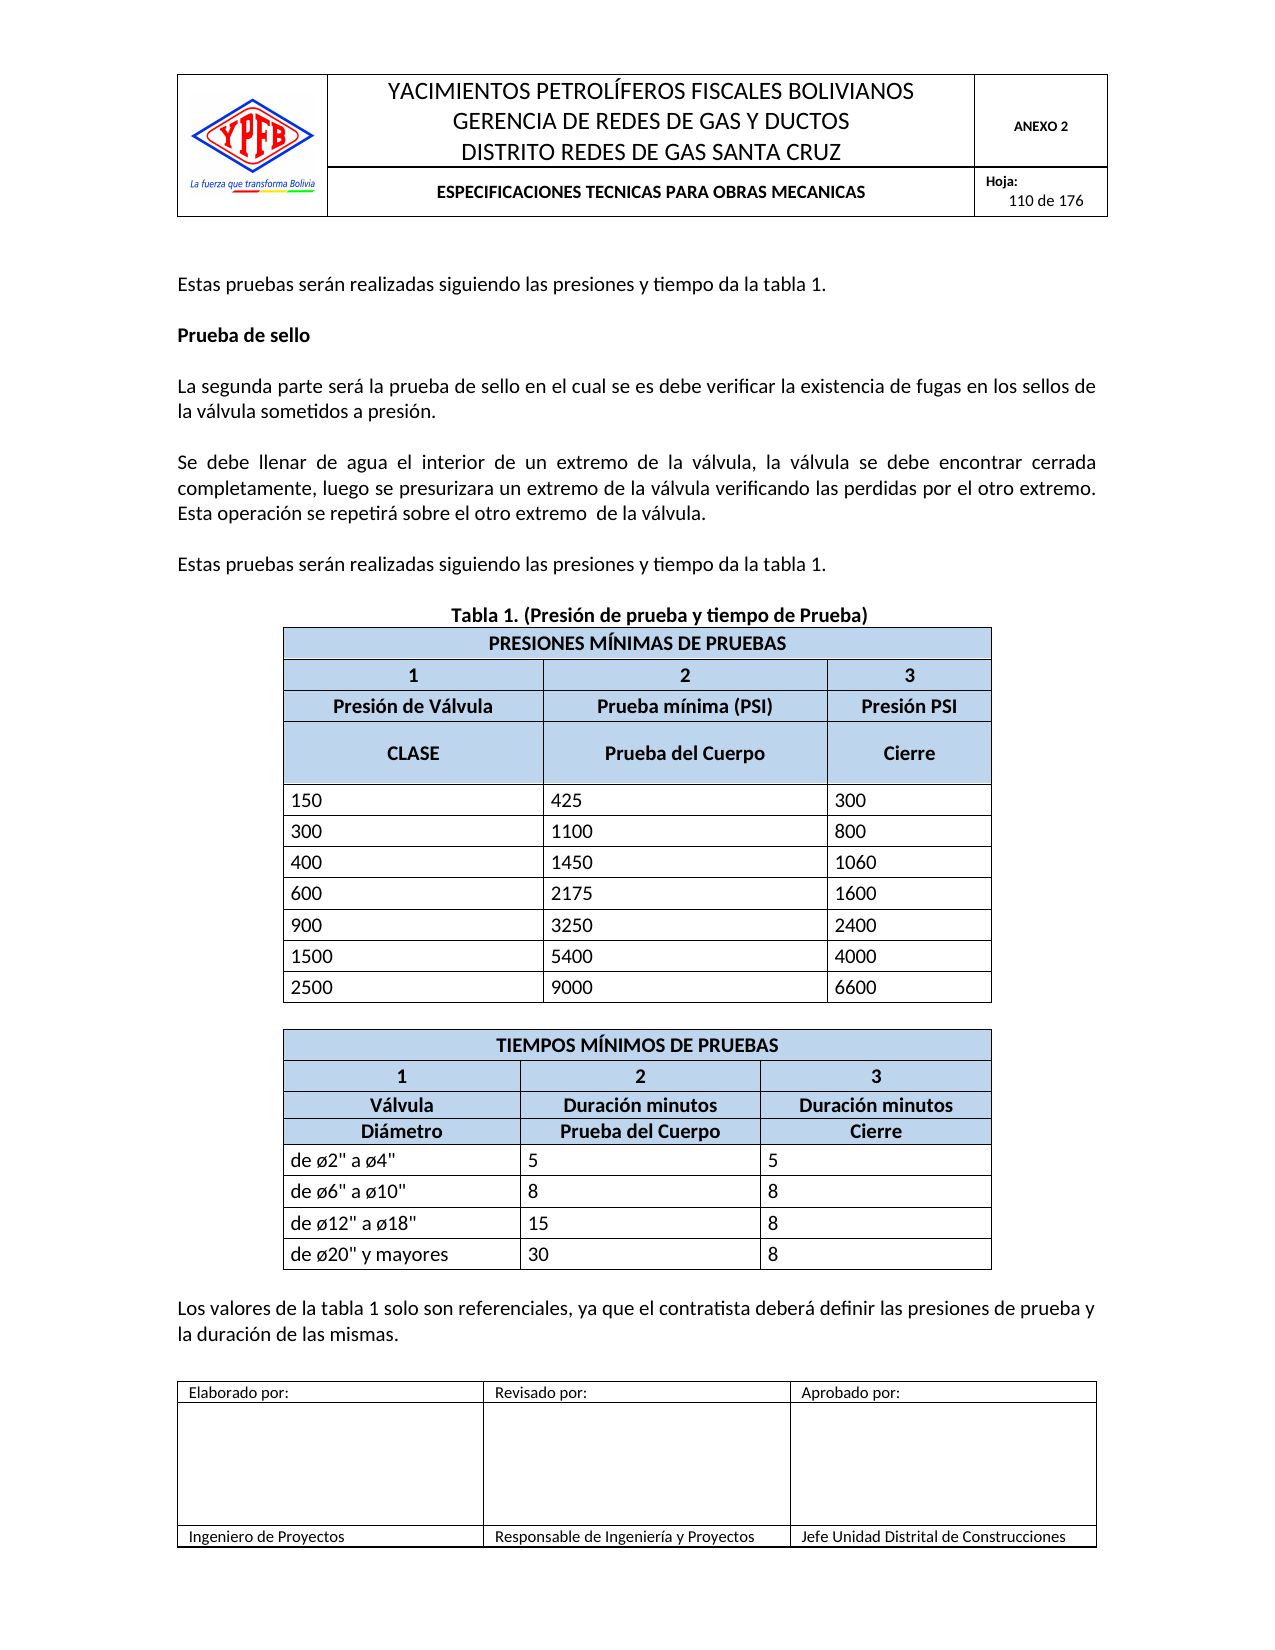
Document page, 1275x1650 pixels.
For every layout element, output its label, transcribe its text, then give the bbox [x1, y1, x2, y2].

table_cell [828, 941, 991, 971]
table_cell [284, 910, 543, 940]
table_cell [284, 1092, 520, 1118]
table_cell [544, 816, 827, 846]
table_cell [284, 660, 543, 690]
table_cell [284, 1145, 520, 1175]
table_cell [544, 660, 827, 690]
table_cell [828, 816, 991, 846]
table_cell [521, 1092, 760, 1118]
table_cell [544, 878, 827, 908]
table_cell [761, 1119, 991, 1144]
text Estas pruebas serán realizadas siguiendo las presiones y tiempo da la tabla 1. [177, 271, 1098, 297]
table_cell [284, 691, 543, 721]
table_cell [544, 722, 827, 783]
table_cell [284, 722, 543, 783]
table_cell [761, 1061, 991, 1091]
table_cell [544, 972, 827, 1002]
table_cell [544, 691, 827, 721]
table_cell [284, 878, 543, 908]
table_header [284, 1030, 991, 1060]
picture [188, 93, 316, 198]
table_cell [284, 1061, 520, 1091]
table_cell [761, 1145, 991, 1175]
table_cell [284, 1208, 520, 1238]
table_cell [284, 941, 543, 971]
text Prueba de sello [177, 322, 1098, 348]
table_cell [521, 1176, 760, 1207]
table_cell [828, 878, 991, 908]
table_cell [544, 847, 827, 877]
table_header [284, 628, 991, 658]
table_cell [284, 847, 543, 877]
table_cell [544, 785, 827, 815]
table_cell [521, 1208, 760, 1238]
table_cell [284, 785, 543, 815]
text Se debe llenar de agua el interior de un extremo de la válvula, la válvula se debe encontrar cerrada completamente, luego se presurizara un extremo de la válvula verificando las perdidas por el otro extremo. Esta operación se repetirá sobre el otro extremo de la válvula. [177, 449, 1098, 526]
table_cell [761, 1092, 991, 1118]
text Tabla 1. (Presión de prueba y tiempo de Prueba) [222, 602, 1098, 627]
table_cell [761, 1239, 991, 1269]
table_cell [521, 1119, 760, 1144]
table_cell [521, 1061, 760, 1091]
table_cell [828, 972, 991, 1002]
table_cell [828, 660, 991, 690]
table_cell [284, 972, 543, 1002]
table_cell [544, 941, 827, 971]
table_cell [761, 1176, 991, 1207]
text Estas pruebas serán realizadas siguiendo las presiones y tiempo da la tabla 1. [177, 551, 1098, 576]
text La segunda parte será la prueba de sello en el cual se es debe verificar la existencia de fugas en los sellos de la válvula sometidos a presión. [177, 373, 1098, 424]
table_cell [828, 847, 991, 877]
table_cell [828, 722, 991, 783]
text Los valores de la tabla 1 solo son referenciales, ya que el contratista deberá definir las presiones de prueba y la duración de las mismas. [177, 1296, 1098, 1346]
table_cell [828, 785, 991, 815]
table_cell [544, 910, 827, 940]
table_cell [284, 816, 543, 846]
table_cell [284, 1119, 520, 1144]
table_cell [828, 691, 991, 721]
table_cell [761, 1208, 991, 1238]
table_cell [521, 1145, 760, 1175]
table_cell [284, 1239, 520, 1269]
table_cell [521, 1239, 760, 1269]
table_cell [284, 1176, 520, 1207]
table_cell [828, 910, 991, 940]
